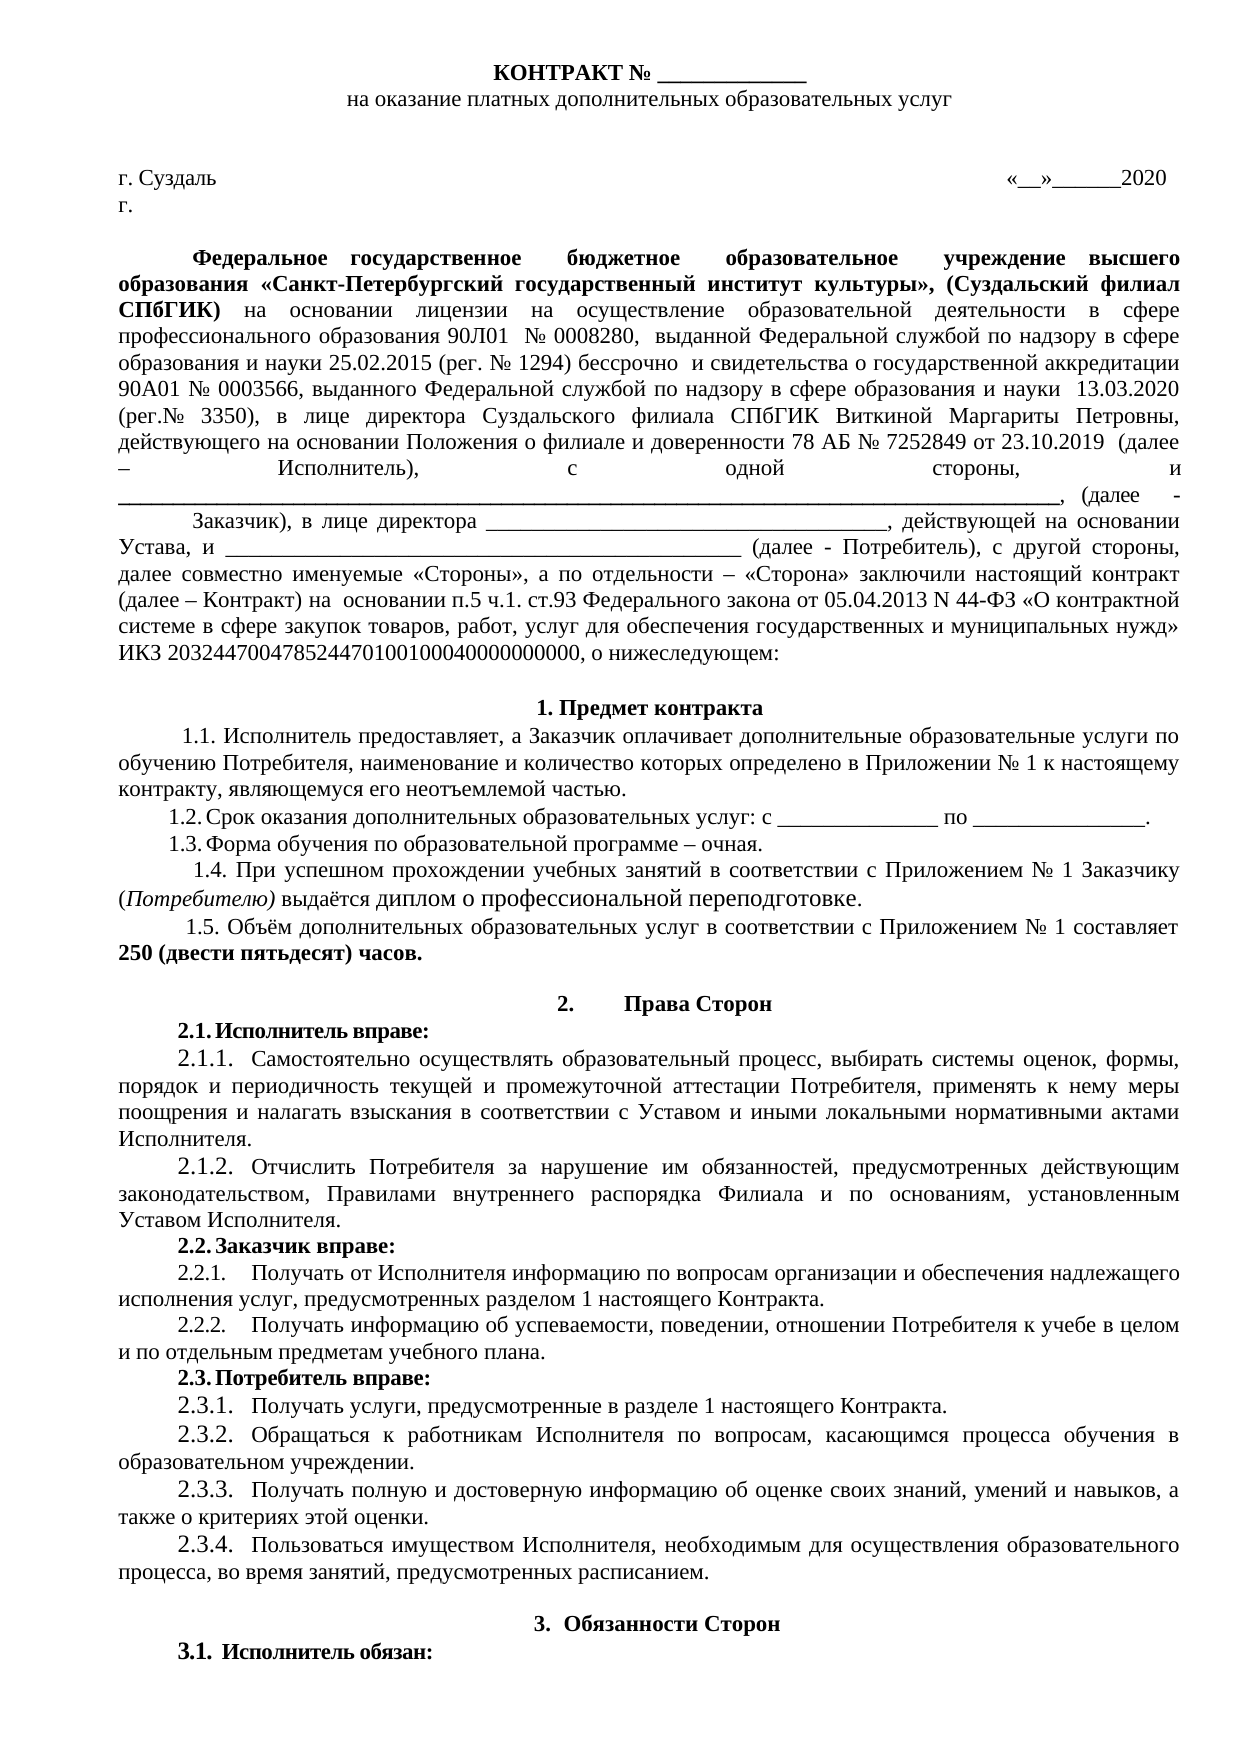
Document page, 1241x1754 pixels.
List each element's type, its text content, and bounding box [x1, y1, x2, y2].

text г. Суздаль «__»______2020 г. [118, 164, 1181, 217]
text 1.5. Объём дополнительных образовательных услуг в соответствии с Приложением № 1 составляет 250 (двести пятьдесят) часов. [118, 913, 1181, 965]
text КОНТРАКТ № _____________ [118, 59, 1181, 85]
list Получать от Исполнителя информацию по вопросам организации и обеспечения надлежащего исполнения услуг, предусмотренных разделом 1 настоящего Контракта. [118, 1259, 1181, 1311]
text Федеральное государственное бюджетное образовательное учреждение высшего образования «Санкт-Петербургский государственный институт культуры», (Суздальский филиал СПбГИК) на основании лицензии на осуществление образовательной деятельности в сфере профессионального образования 90Л01 № 0008280, выданной Федеральной службой по надзору в сфере образования и науки 25.02.2015 (рег. № 1294) бессрочно и свидетельства о государственной аккредитации 90А01 № 0003566, выданного Федеральной службой по надзору в сфере образования и науки 13.03.2020 (рег.№ 3350), в лице директора Суздальского филиала СПбГИК Виткиной Маргариты Петровны, действующего на основании Положения о филиале и доверенности 78 АБ № 7252849 от 23.10.2019 (далее – Исполнитель), с одной стороны, и ______________________________________________________________________________________, (далее - Заказчик), в лице директора ___________________________________, действующей на основании Устава, и _____________________________________________ (далее - Потребитель), с другой стороны, далее совместно именуемые «Стороны», а по отдельности – «Сторона» заключили настоящий контракт (далее – Контракт) на основании п.5 ч.1. ст.93 Федерального закона от 05.04.2013 N 44-ФЗ «О контрактной системе в сфере закупок товаров, работ, услуг для обеспечения государственных и муниципальных нужд» ИКЗ 203244700478524470100100040000000000, о нижеследующем: [118, 243, 1181, 665]
list Потребитель вправе: [177, 1364, 1181, 1391]
text 1. Предмет контракта [118, 694, 1181, 720]
list Заказчик вправе: [177, 1232, 1181, 1259]
list Исполнитель обязан: [118, 1636, 1181, 1665]
list Форма обучения по образовательной программе – очная. [168, 830, 1181, 856]
text 1.4. При успешном прохождении учебных занятий в соответствии с Приложением № 1 Заказчику (Потребителю) выдаётся диплом о профессиональной переподготовке. [118, 857, 1181, 912]
list Обращаться к работникам Исполнителя по вопросам, касающимся процесса обучения в образовательном учреждении. [118, 1419, 1181, 1474]
list Исполнитель вправе: [177, 1017, 1181, 1043]
list Пользоваться имуществом Исполнителя, необходимым для осуществления образовательного процесса, во время занятий, предусмотренных расписанием. [118, 1529, 1181, 1584]
list Срок оказания дополнительных образовательных услуг: с ______________ по _______________. [168, 803, 1181, 830]
list Получать полную и достоверную информацию об оценке своих знаний, умений и навыков, а также о критериях этой оценки. [118, 1474, 1181, 1529]
list Отчислить Потребителя за нарушение им обязанностей, предусмотренных действующим законодательством, Правилами внутреннего распорядка Филиала и по основаниям, установленным Уставом Исполнителя. [118, 1151, 1181, 1232]
list Права Сторон [148, 990, 1181, 1017]
list Обязанности Сторон [133, 1610, 1181, 1636]
list Получать информацию об успеваемости, поведении, отношении Потребителя к учебе в целом и по отдельным предметам учебного плана. [118, 1311, 1181, 1364]
list Получать услуги, предусмотренные в разделе 1 настоящего Контракта. [118, 1391, 1181, 1419]
text на оказание платных дополнительных образовательных услуг [118, 85, 1181, 112]
list Самостоятельно осуществлять образовательный процесс, выбирать системы оценок, формы, порядок и периодичность текущей и промежуточной аттестации Потребителя, применять к нему меры поощрения и налагать взыскания в соответствии с Уставом и иными локальными нормативными актами Исполнителя. [118, 1043, 1181, 1151]
text 1.1. Исполнитель предоставляет, а Заказчик оплачивает дополнительные образовательные услуги по обучению Потребителя, наименование и количество которых определено в Приложении № 1 к настоящему контракту, являющемуся его неотъемлемой частью. [118, 722, 1181, 801]
